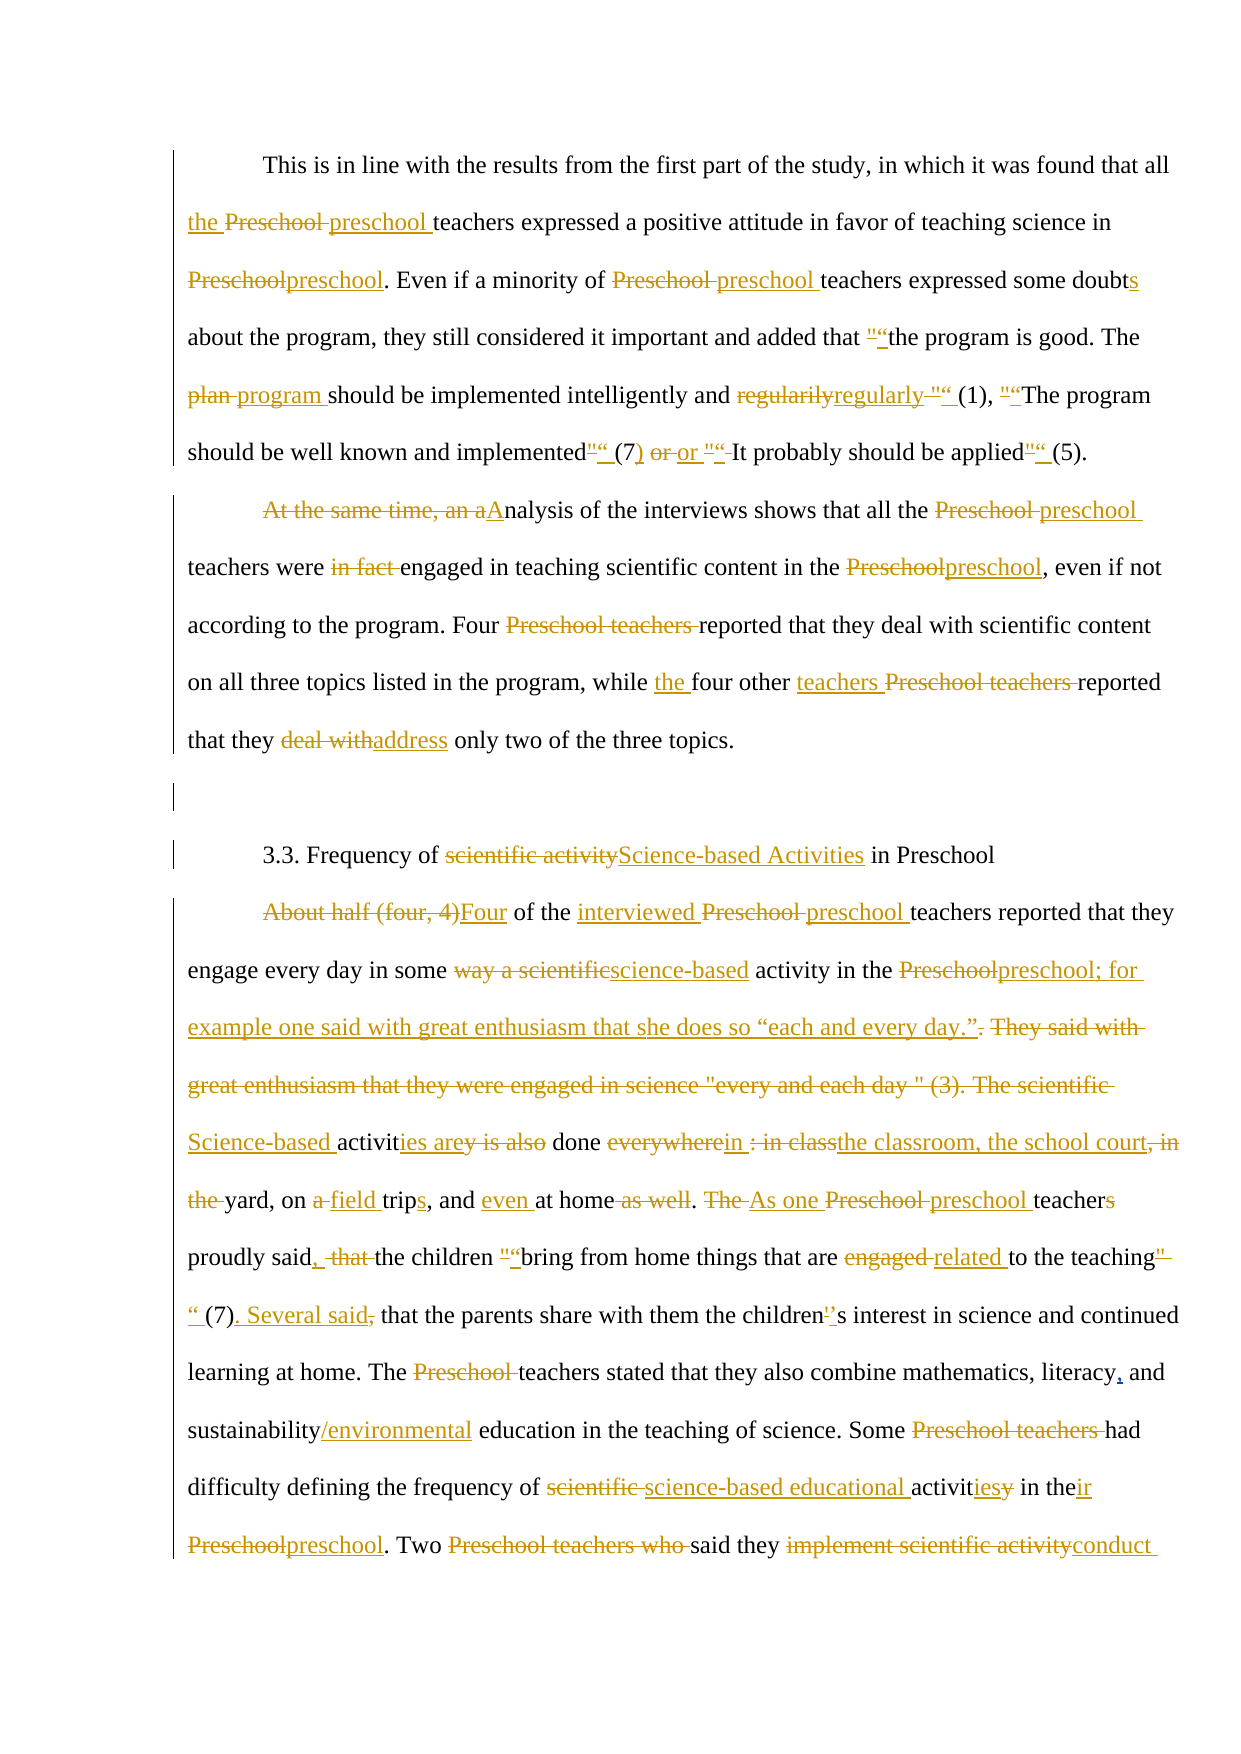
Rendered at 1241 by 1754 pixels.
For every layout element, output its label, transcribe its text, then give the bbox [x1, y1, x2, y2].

text This is in line with the results from the first part of the study, in which it was found that all teachers expressed a positive attitude in favor of teaching science in . Even if a minority of teachers expressed some doubt about the program, they still considered it important and added that the program is good. The should be implemented intelligently and (1), The program should be well known and implemented(7 It probably should be applied(5). [187, 150, 1181, 466]
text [187, 897, 1181, 1559]
text nalysis of the interviews shows that all the teachers were engaged in teaching scientific content in the , even if not according to the program. Four reported that they deal with scientific content on all three topics listed in the program, while four other reported that they only two of the three topics. [187, 495, 1181, 754]
text 3.3. Frequency of in Preschool [187, 840, 1181, 869]
